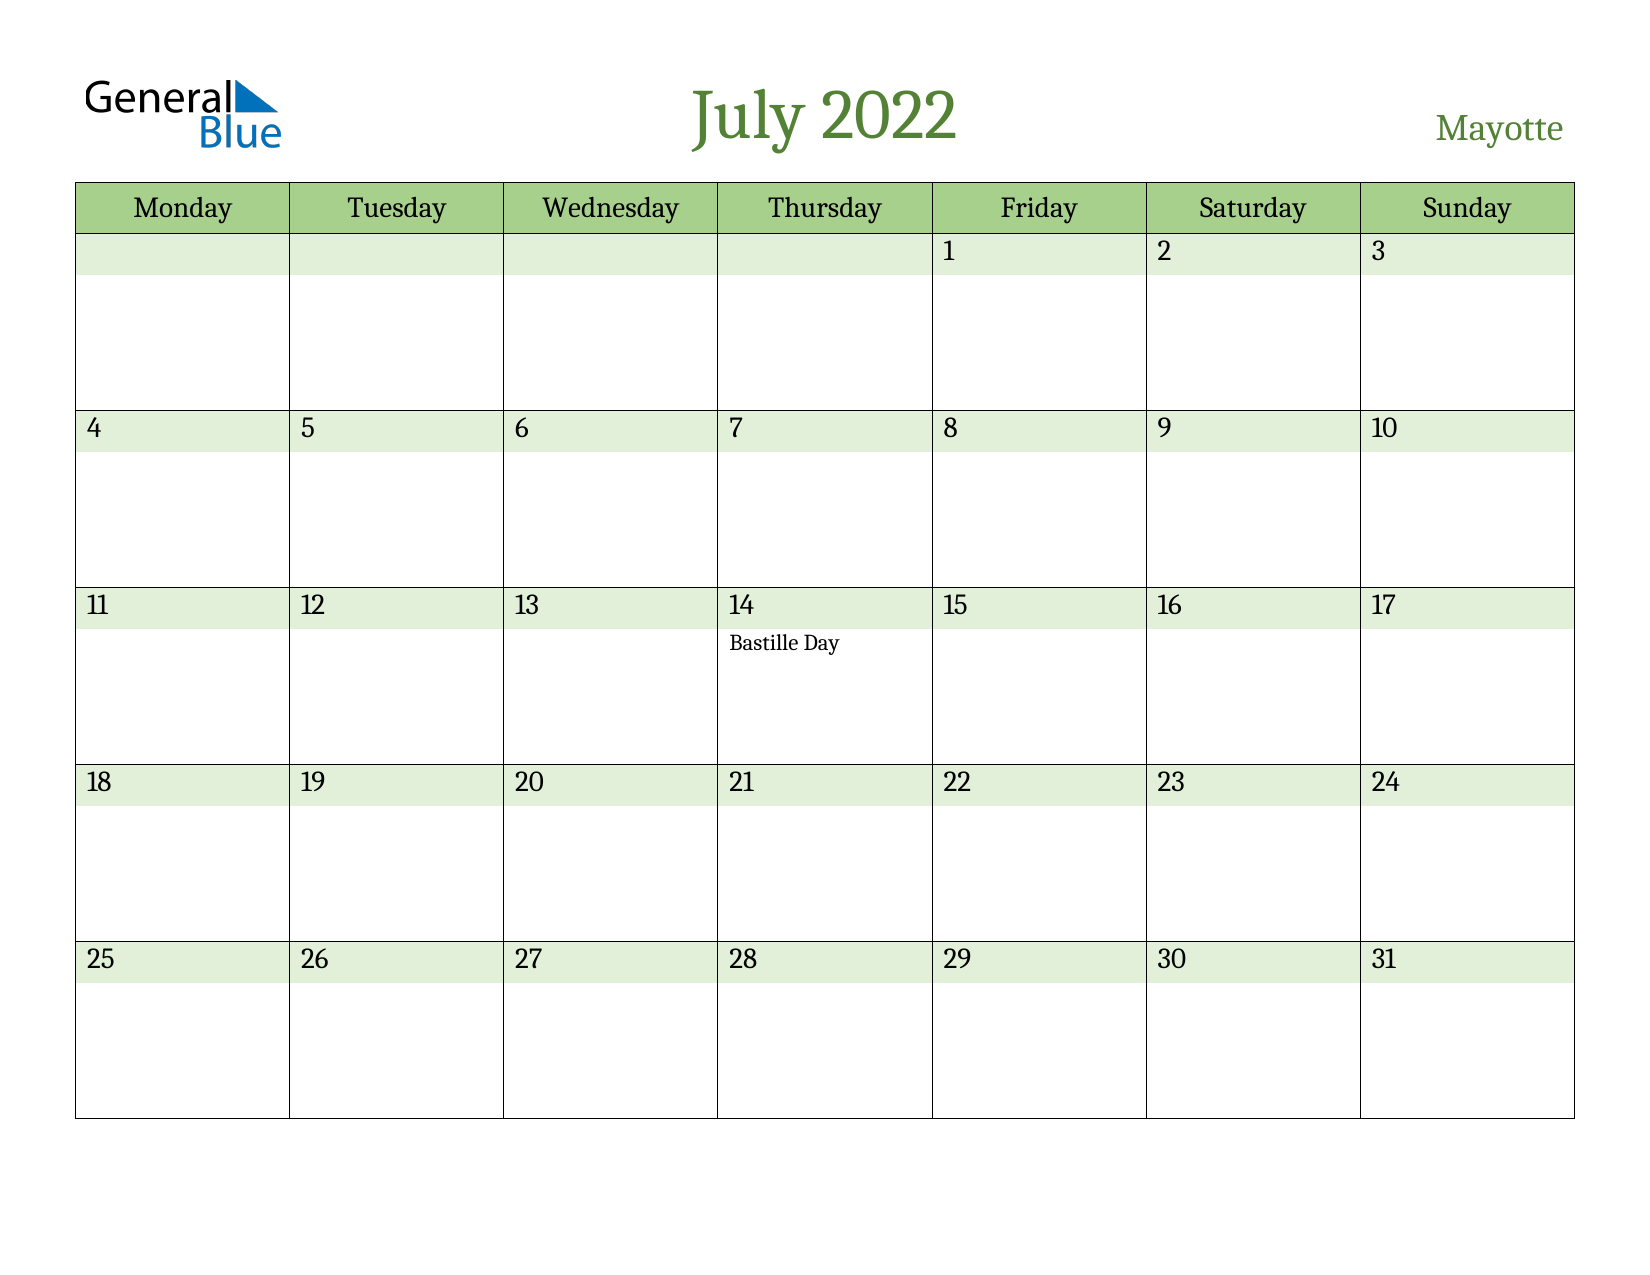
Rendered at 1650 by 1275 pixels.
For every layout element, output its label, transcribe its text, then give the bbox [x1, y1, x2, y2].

table_cell 28 [718, 942, 932, 983]
table_cell [290, 983, 503, 1118]
table_cell 23 [1147, 765, 1360, 806]
table_cell [290, 629, 503, 764]
table_cell [504, 275, 717, 410]
table_cell [290, 806, 503, 941]
table_cell [504, 234, 717, 275]
table_cell 15 [933, 588, 1146, 629]
table_cell [1147, 452, 1360, 587]
table_cell [76, 629, 289, 764]
table_cell [76, 452, 289, 587]
table_cell 24 [1361, 765, 1574, 806]
table_cell [933, 275, 1146, 410]
table_cell 12 [290, 588, 503, 629]
table_cell 13 [504, 588, 717, 629]
table_cell [76, 275, 289, 410]
table_cell 26 [290, 942, 503, 983]
table_cell [1361, 452, 1574, 587]
table_cell [718, 234, 932, 275]
table_cell [933, 806, 1146, 941]
table_cell 20 [504, 765, 717, 806]
table_cell 5 [290, 411, 503, 452]
table_cell [718, 275, 932, 410]
table_cell 8 [933, 411, 1146, 452]
table_cell 11 [76, 588, 289, 629]
table_cell Thursday [718, 183, 932, 233]
table_cell Sunday [1361, 183, 1574, 233]
table_cell [1147, 806, 1360, 941]
table_cell [290, 275, 503, 410]
table_cell [718, 806, 932, 941]
table_cell 31 [1361, 942, 1574, 983]
table_cell 7 [718, 411, 932, 452]
table_header [76, 75, 503, 182]
table_cell 10 [1361, 411, 1574, 452]
table_cell 30 [1147, 942, 1360, 983]
table_cell [504, 806, 717, 941]
table_cell [76, 806, 289, 941]
table_cell Monday [76, 183, 289, 233]
table_cell 25 [76, 942, 289, 983]
table_cell 6 [504, 411, 717, 452]
table_cell [504, 452, 717, 587]
table_cell [504, 983, 717, 1118]
table_cell [1361, 629, 1574, 764]
table_cell [290, 234, 503, 275]
table_cell [718, 452, 932, 587]
table_header July 2022 [504, 75, 1146, 182]
table_cell 21 [718, 765, 932, 806]
table_cell 3 [1361, 234, 1574, 275]
table_cell Wednesday [504, 183, 717, 233]
table_cell 1 [933, 234, 1146, 275]
table_cell Tuesday [290, 183, 503, 233]
table_cell Friday [933, 183, 1146, 233]
table_cell 22 [933, 765, 1146, 806]
table_cell Saturday [1147, 183, 1360, 233]
table_cell [1361, 806, 1574, 941]
table_cell 27 [504, 942, 717, 983]
table_cell [1147, 275, 1360, 410]
table_cell [933, 983, 1146, 1118]
table_cell [1147, 983, 1360, 1118]
table_cell [1361, 983, 1574, 1118]
table_cell [1361, 275, 1574, 410]
table_cell 16 [1147, 588, 1360, 629]
table_cell 14 [718, 588, 932, 629]
table_cell [933, 452, 1146, 587]
table_cell 29 [933, 942, 1146, 983]
table_cell 2 [1147, 234, 1360, 275]
table_cell [933, 629, 1146, 764]
table_cell [76, 234, 289, 275]
table_cell 4 [76, 411, 289, 452]
table_cell 17 [1361, 588, 1574, 629]
table_cell [718, 983, 932, 1118]
table_cell [290, 452, 503, 587]
table_cell 9 [1147, 411, 1360, 452]
table_cell [76, 983, 289, 1118]
table_cell 18 [76, 765, 289, 806]
table_cell 19 [290, 765, 503, 806]
table_header Mayotte [1146, 75, 1574, 182]
table_cell [1147, 629, 1360, 764]
table_cell Bastille Day [718, 629, 932, 764]
table_cell [504, 629, 717, 764]
picture [86, 80, 281, 148]
